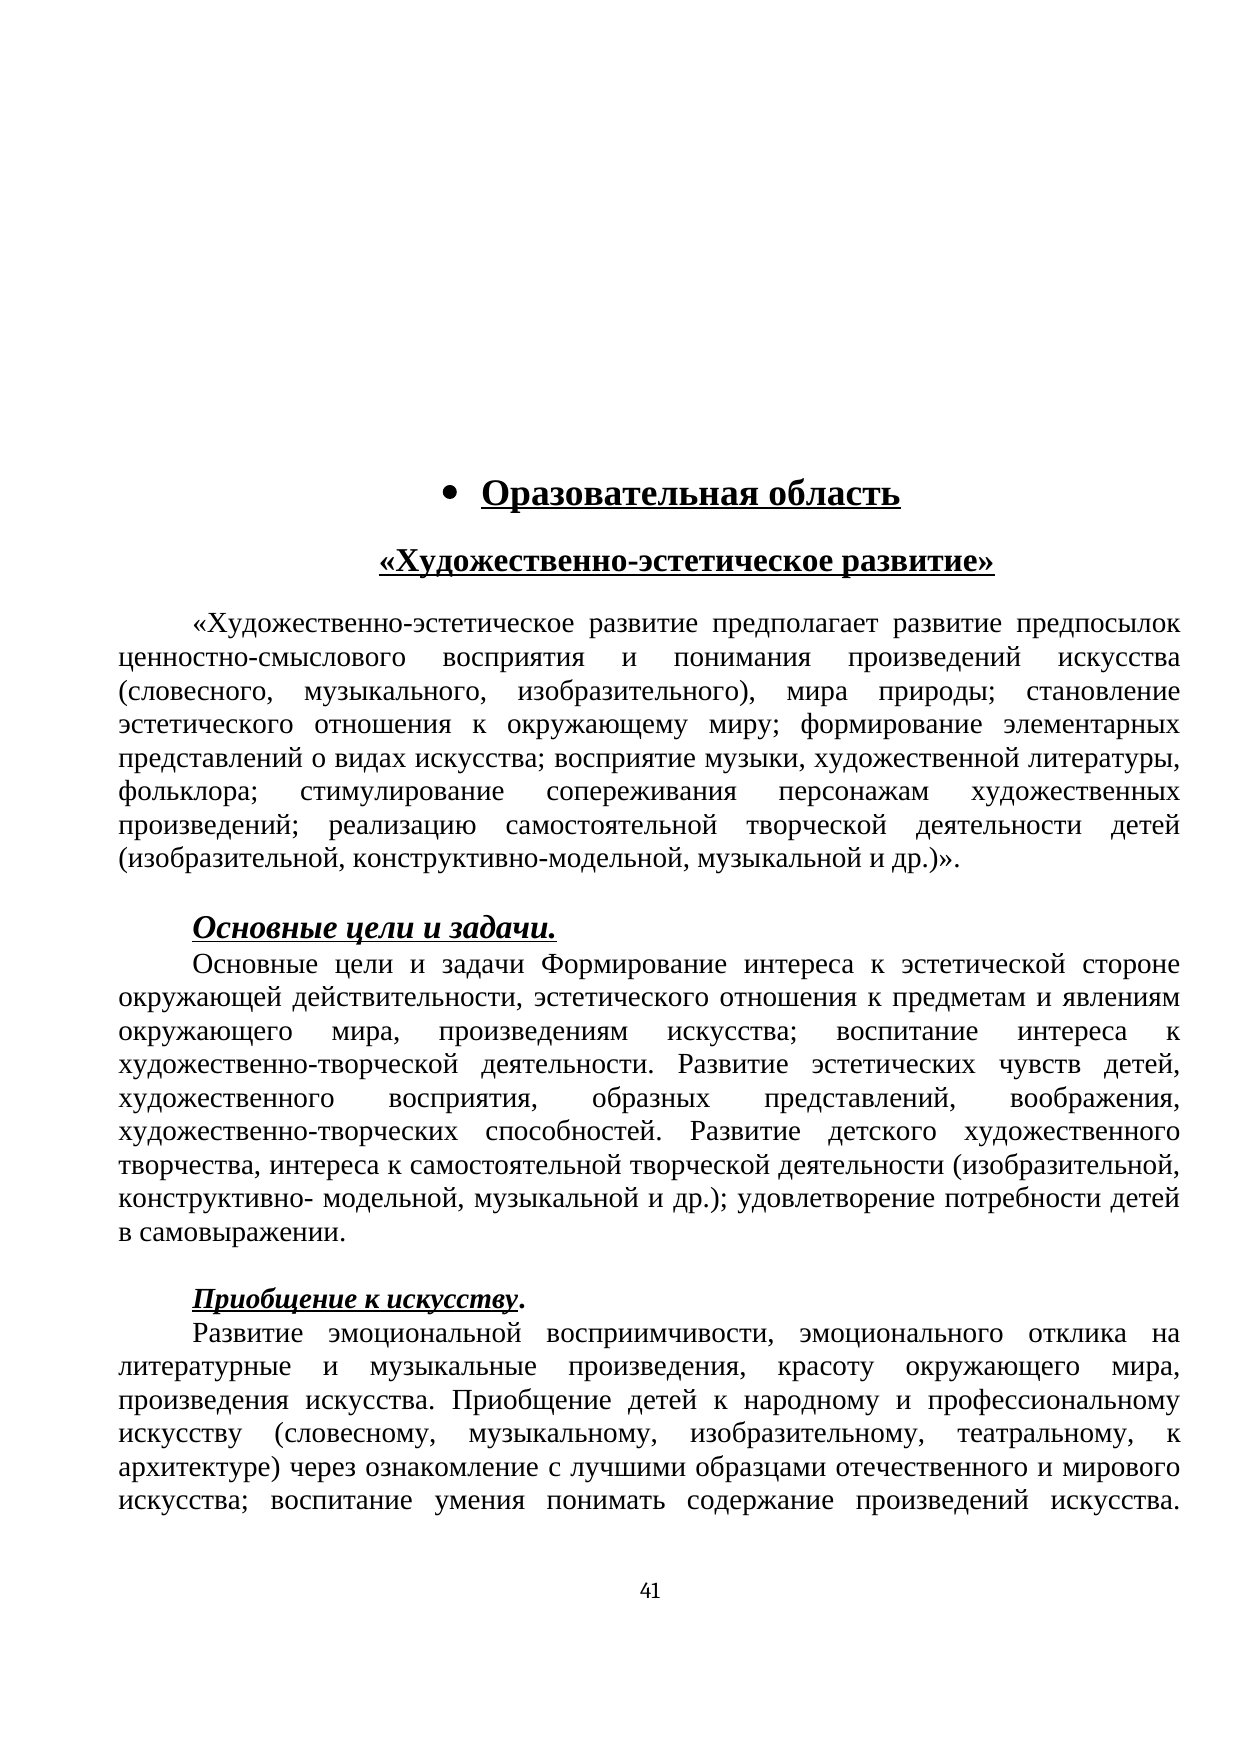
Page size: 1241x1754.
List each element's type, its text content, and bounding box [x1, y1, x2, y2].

text «Художественно-эстетическое развитие» [118, 541, 1181, 579]
text Приобщение к искусству. [118, 1281, 1181, 1315]
list Оразовательная область [162, 470, 1181, 513]
text Основные цели и задачи Формирование интереса к эстетической стороне окружающей действительности, эстетического отношения к предметам и явлениям окружающего мира, произведениям искусства; воспитание интереса к художественно-творческой деятельности. Развитие эстетических чувств детей, художественного восприятия, образных представлений, воображения, художественно-творческих способностей. Развитие детского художественного творчества, интереса к самостоятельной творческой деятельности (изобразительной, конструктивно- модельной, музыкальной и др.); удовлетворение потребности детей в самовыражении. [118, 946, 1181, 1248]
text Основные цели и задачи. [118, 907, 1181, 946]
text «Художественно-эстетическое развитие предполагает развитие предпосылок ценностно-смыслового восприятия и понимания произведений искусства (словесного, музыкального, изобразительного), мира природы; становление эстетического отношения к окружающему миру; формирование элементарных представлений о видах искусства; восприятие музыки, художественной литературы, фольклора; стимулирование сопереживания персонажам художественных произведений; реализацию самостоятельной творческой деятельности детей (изобразительной, конструктивно-модельной, музыкальной и др.)». [118, 606, 1181, 874]
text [118, 1315, 1181, 1516]
